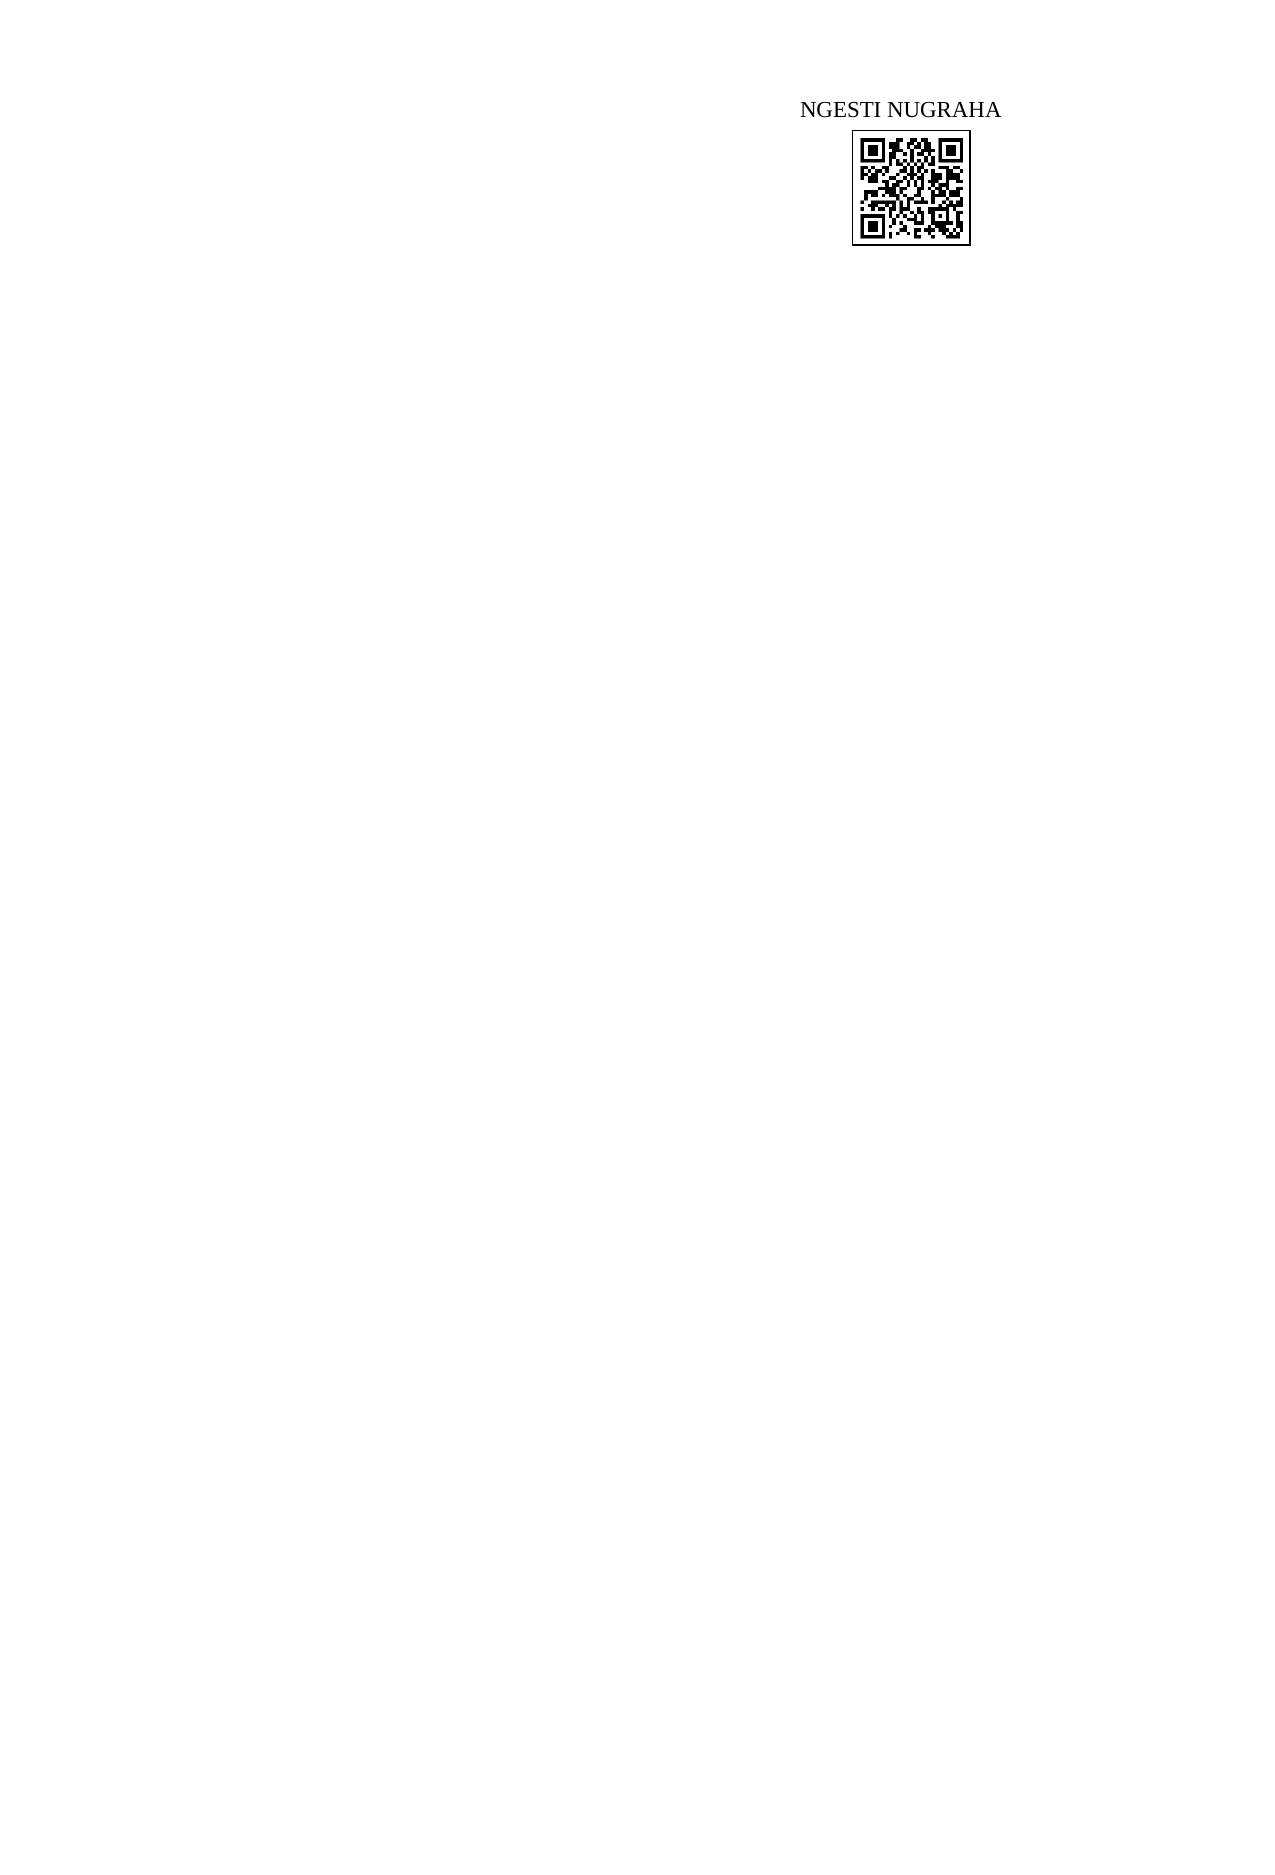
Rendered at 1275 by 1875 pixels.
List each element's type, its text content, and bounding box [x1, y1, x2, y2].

list NGESTI NUGRAHA [750, 96, 1125, 122]
picture [853, 131, 969, 244]
